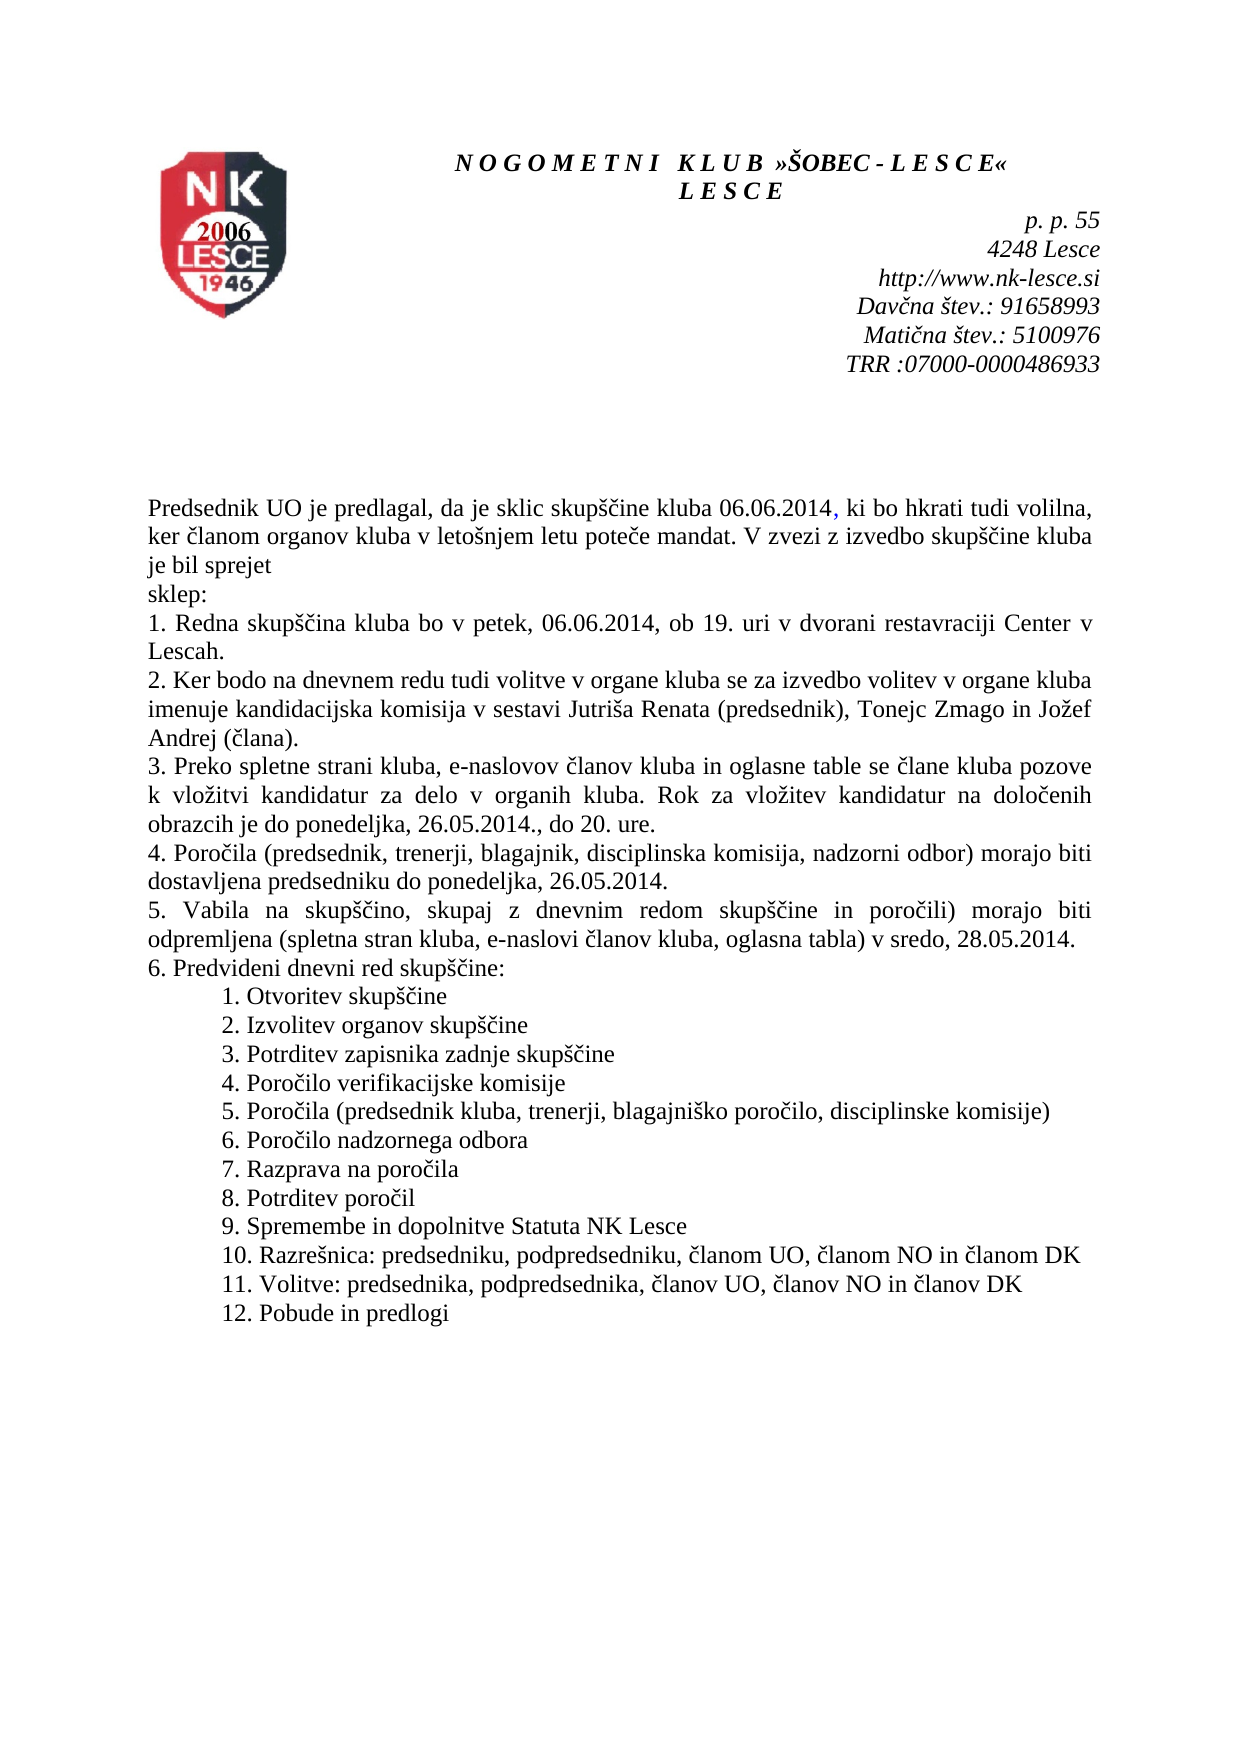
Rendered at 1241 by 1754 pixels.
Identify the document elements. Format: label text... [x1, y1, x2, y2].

text 1. Redna skupščina kluba bo v petek, 06.06.2014, ob 19. uri v dvorani restavraciji Center v Lescah. [148, 608, 1093, 665]
text 3. Preko spletne strani kluba, e-naslovov članov kluba in oglasne table se člane kluba pozove k vložitvi kandidatur za delo v organih kluba. Rok za vložitev kandidatur na določenih obrazcih je do ponedeljka, 26.05.2014., do 20. ure. [148, 751, 1093, 838]
table_header [140, 148, 354, 378]
text 4. Poročilo verifikacijske komisije [148, 1068, 1093, 1096]
table_header N O G O M E T N I K L U B »ŠOBEC - L E S C E« L E S C E p. p. 55 4248 Lesce http://www.nk-lesce.si Davčna štev.: 91658993 Matična štev.: 5100976 TRR :07000-0000486933 [354, 148, 1107, 378]
picture [147, 147, 293, 320]
text 10. Razrešnica: predsedniku, podpredsedniku, članom UO, članom NO in članom DK [148, 1240, 1093, 1269]
text 11. Volitve: predsednika, podpredsednika, članov UO, članov NO in članov DK [148, 1269, 1093, 1298]
text 2. Ker bodo na dnevnem redu tudi volitve v organe kluba se za izvedbo volitev v organe kluba imenuje kandidacijska komisija v sestavi Jutriša Renata (predsednik), Tonejc Zmago in Jožef Andrej (člana). [148, 665, 1093, 751]
text 4. Poročila (predsednik, trenerji, blagajnik, disciplinska komisija, nadzorni odbor) morajo biti dostavljena predsedniku do ponedeljka, 26.05.2014. [148, 838, 1093, 895]
text 5. Poročila (predsednik kluba, trenerji, blagajniško poročilo, disciplinske komisije) [148, 1096, 1093, 1125]
text 1. Otvoritev skupščine [148, 981, 1093, 1010]
text 12. Pobude in predlogi [148, 1298, 1093, 1326]
text 6. Poročilo nadzornega odbora [148, 1125, 1093, 1154]
text 7. Razprava na poročila [148, 1154, 1093, 1183]
text 3. Potrditev zapisnika zadnje skupščine [148, 1039, 1093, 1068]
text 6. Predvideni dnevni red skupščine: [148, 953, 1093, 981]
text sklep: [148, 579, 1093, 608]
text 2. Izvolitev organov skupščine [148, 1010, 1093, 1039]
text Predsednik UO je predlagal, da je sklic skupščine kluba 06.06.2014, ki bo hkrati tudi volilna, ker članom organov kluba v letošnjem letu poteče mandat. V zvezi z izvedbo skupščine kluba je bil sprejet [148, 493, 1093, 579]
text 9. Spremembe in dopolnitve Statuta NK Lesce [148, 1211, 1093, 1240]
text 8. Potrditev poročil [148, 1183, 1093, 1211]
text 5. Vabila na skupščino, skupaj z dnevnim redom skupščine in poročili) morajo biti odpremljena (spletna stran kluba, e-naslovi članov kluba, oglasna tabla) v sredo, 28.05.2014. [148, 895, 1093, 953]
